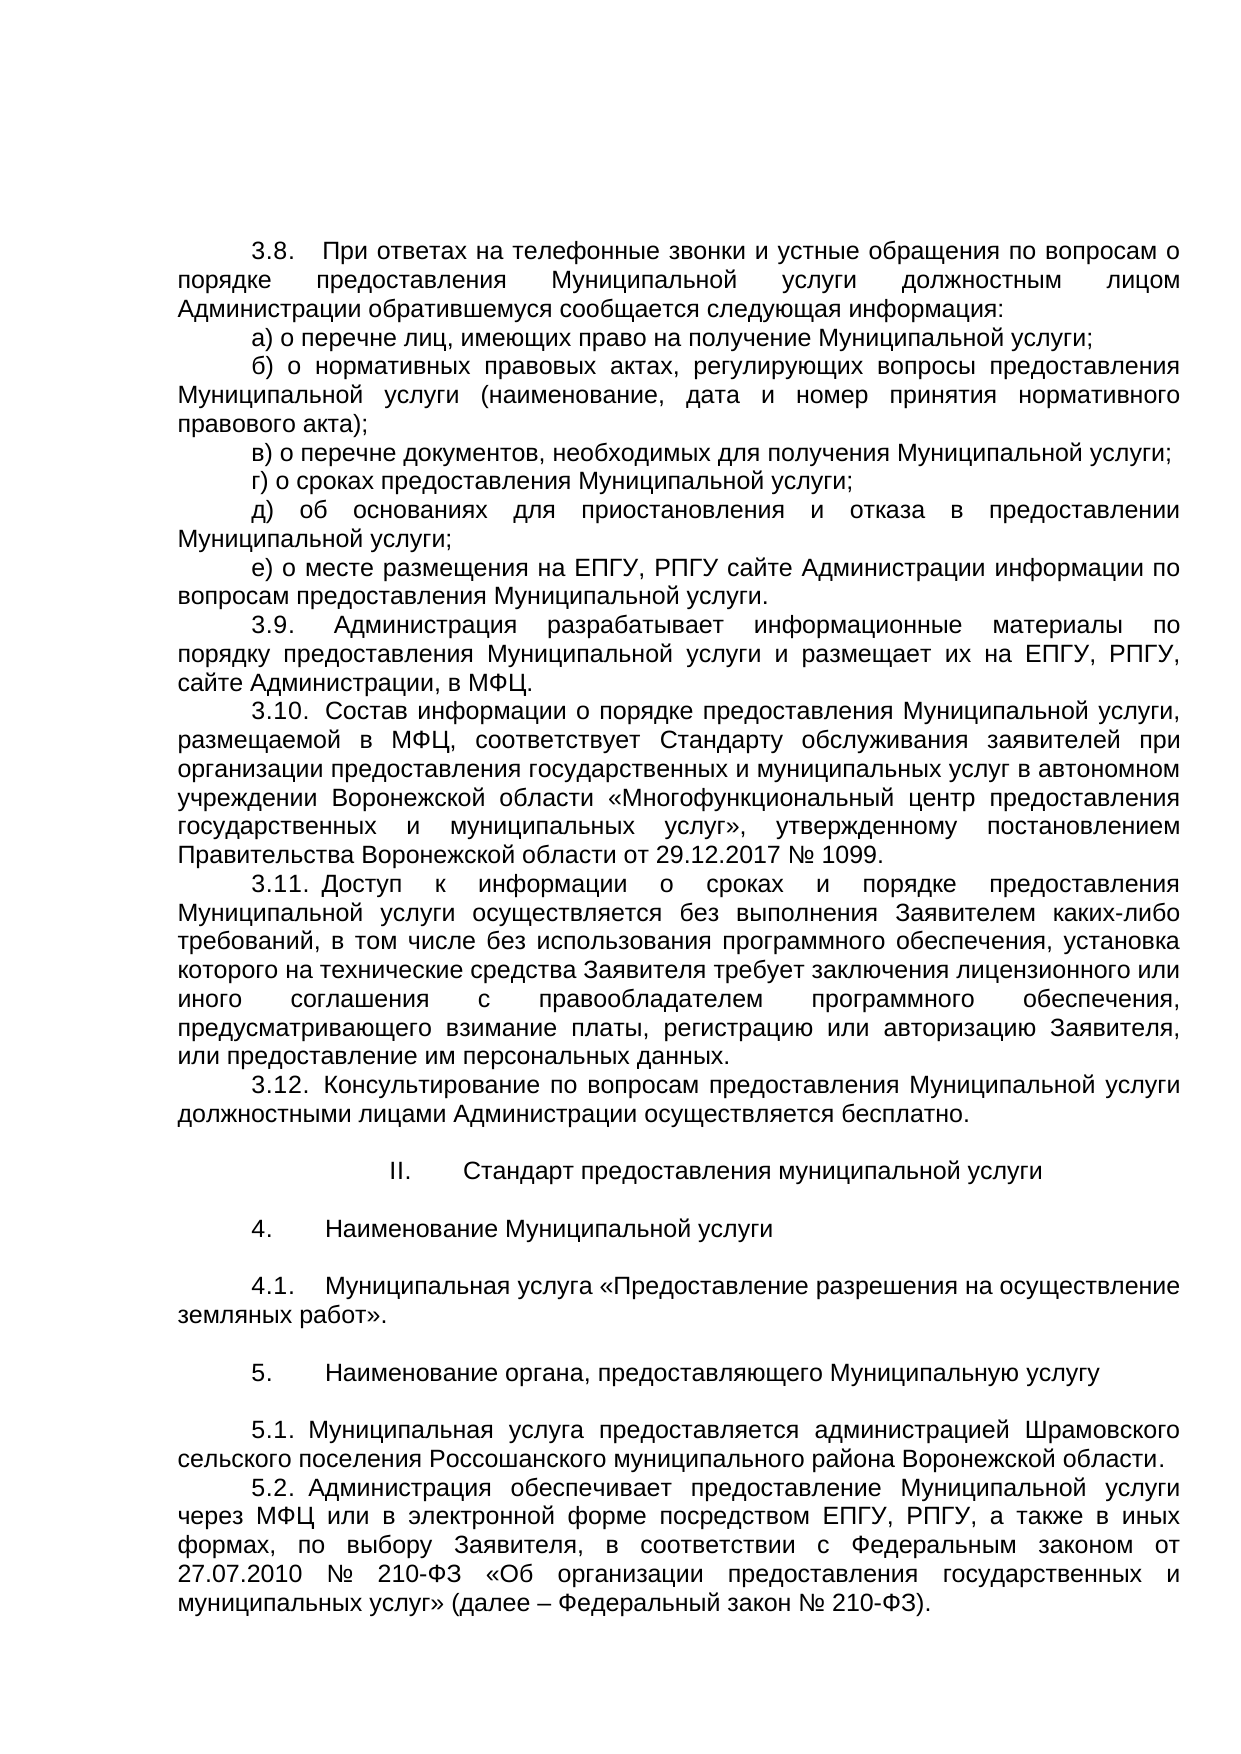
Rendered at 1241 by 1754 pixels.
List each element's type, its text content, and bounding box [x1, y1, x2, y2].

list Муниципальная услуга «Предоставление разрешения на осуществление земляных работ». [177, 1271, 1181, 1329]
list Консультирование по вопросам предоставления Муниципальной услуги должностными лицами Администрации осуществляется бесплатно. [177, 1070, 1181, 1127]
list Наименование Муниципальной услуги [177, 1214, 1181, 1242]
list Стандарт предоставления муниципальной услуги [177, 1156, 1181, 1185]
text д) об основаниях для приостановления и отказа в предоставлении Муниципальной услуги; [177, 495, 1181, 552]
list Состав информации о порядке предоставления Муниципальной услуги, размещаемой в МФЦ, соответствует Стандарту обслуживания заявителей при организации предоставления государственных и муниципальных услуг в автономном учреждении Воронежской области «Многофункциональный центр предоставления государственных и муниципальных услуг», утвержденному постановлением Правительства Воронежской области от 29.12.2017 № 1099. [177, 696, 1181, 869]
list Доступ к информации о сроках и порядке предоставления Муниципальной услуги осуществляется без выполнения Заявителем каких-либо требований, в том числе без использования программного обеспечения, установка которого на технические средства Заявителя требует заключения лицензионного или иного соглашения с правообладателем программного обеспечения, предусматривающего взимание платы, регистрацию или авторизацию Заявителя, или предоставление им персональных данных. [177, 869, 1181, 1070]
list Администрация разрабатывает информационные материалы по порядку предоставления Муниципальной услуги и размещает их на ЕПГУ, РПГУ, сайте Администрации, в МФЦ. [177, 610, 1181, 696]
list Муниципальная услуга предоставляется администрацией Шрамовского сельского поселения Россошанского муниципального района Воронежской области. [177, 1415, 1181, 1472]
text б) о нормативных правовых актах, регулирующих вопросы предоставления Муниципальной услуги (наименование, дата и номер принятия нормативного правового акта); [177, 351, 1181, 437]
text а) о перечне лиц, имеющих право на получение Муниципальной услуги; [177, 322, 1181, 351]
text е) о месте размещения на ЕПГУ, РПГУ сайте Администрации информации по вопросам предоставления Муниципальной услуги. [177, 552, 1181, 610]
list Наименование органа, предоставляющего Муниципальную услугу [177, 1357, 1181, 1386]
list Администрация обеспечивает предоставление Муниципальной услуги через МФЦ или в электронной форме посредством ЕПГУ, РПГУ, а также в иных формах, по выбору Заявителя, в соответствии с Федеральным законом от 27.07.2010 № 210-ФЗ «Об организации предоставления государственных и муниципальных услуг» (далее – Федеральный закон № 210-ФЗ). [177, 1472, 1181, 1616]
text г) о сроках предоставления Муниципальной услуги; [177, 466, 1181, 495]
text в) о перечне документов, необходимых для получения Муниципальной услуги; [177, 437, 1181, 466]
list При ответах на телефонные звонки и устные обращения по вопросам о порядке предоставления Муниципальной услуги должностным лицом Администрации обратившемуся сообщается следующая информация: [177, 236, 1181, 322]
